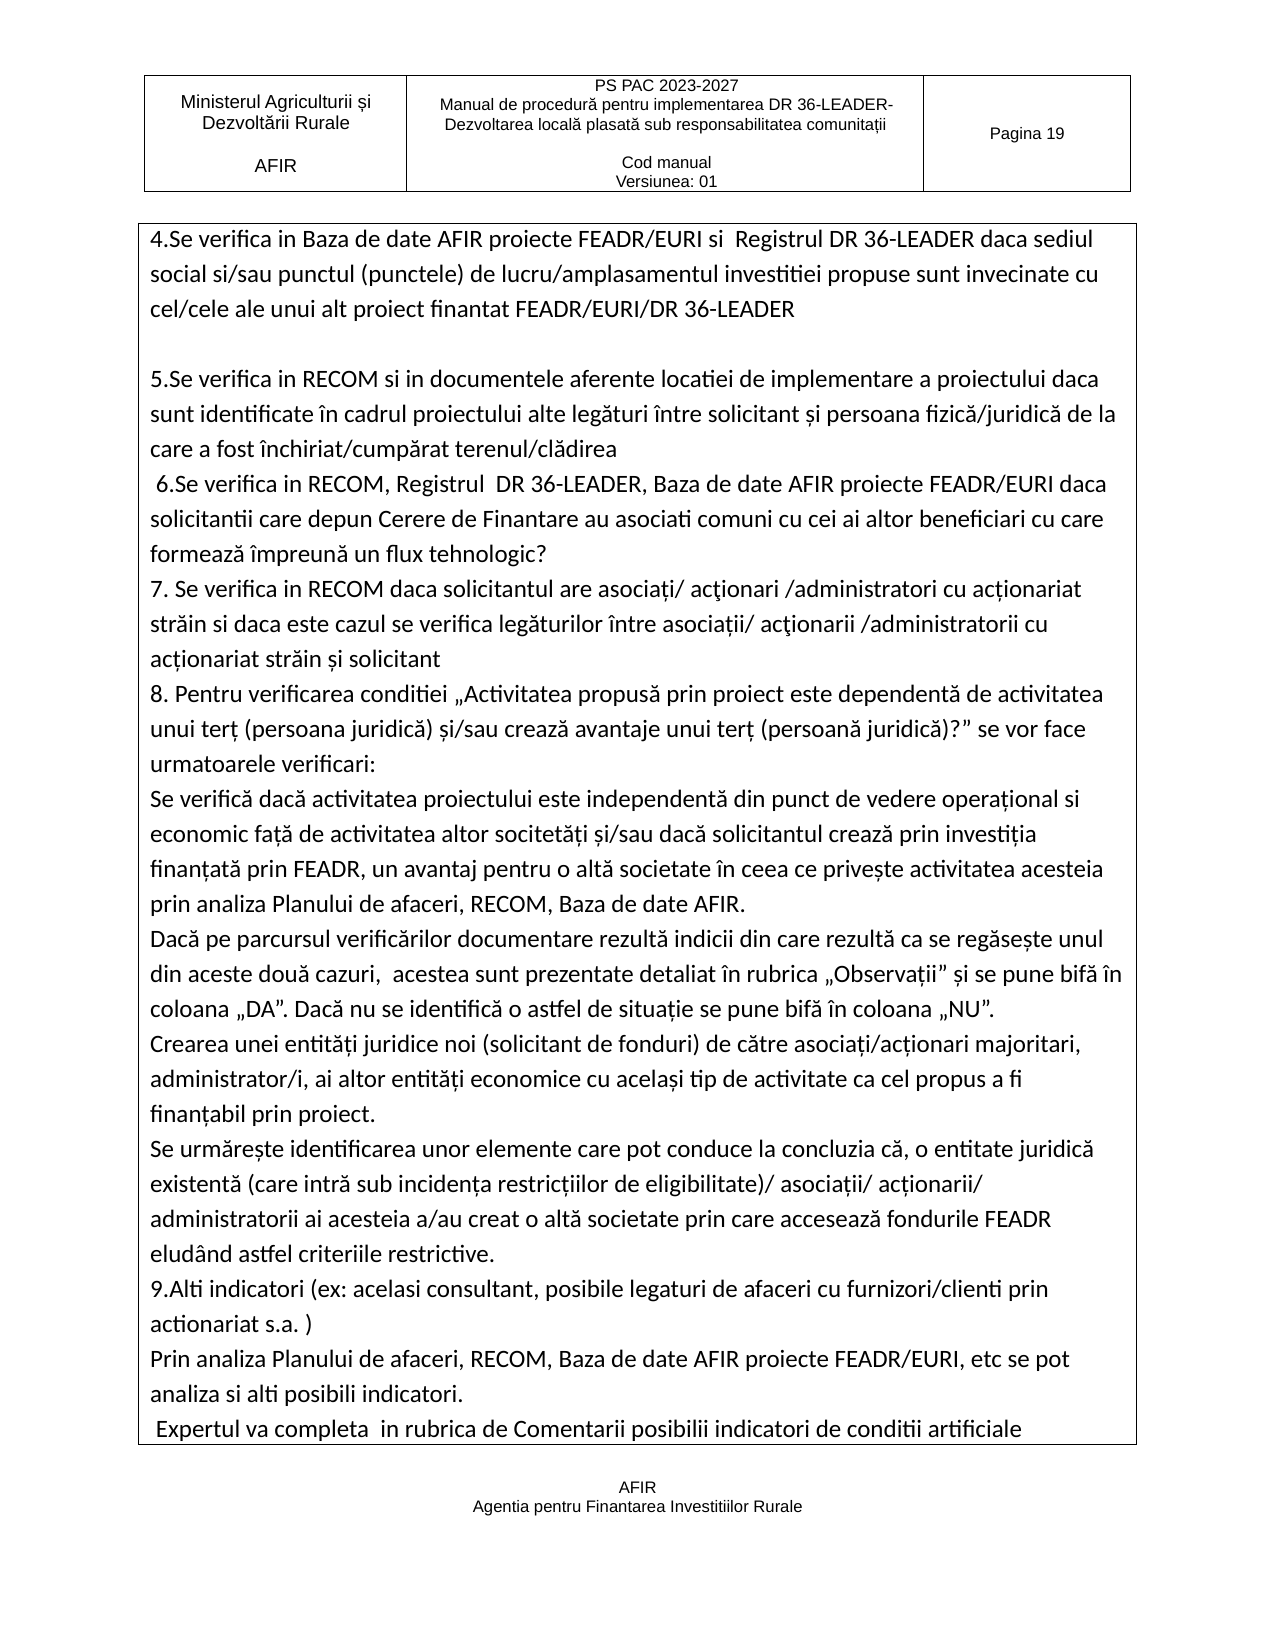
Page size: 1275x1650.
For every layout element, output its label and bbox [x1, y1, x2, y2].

table_cell [139, 224, 1136, 1444]
